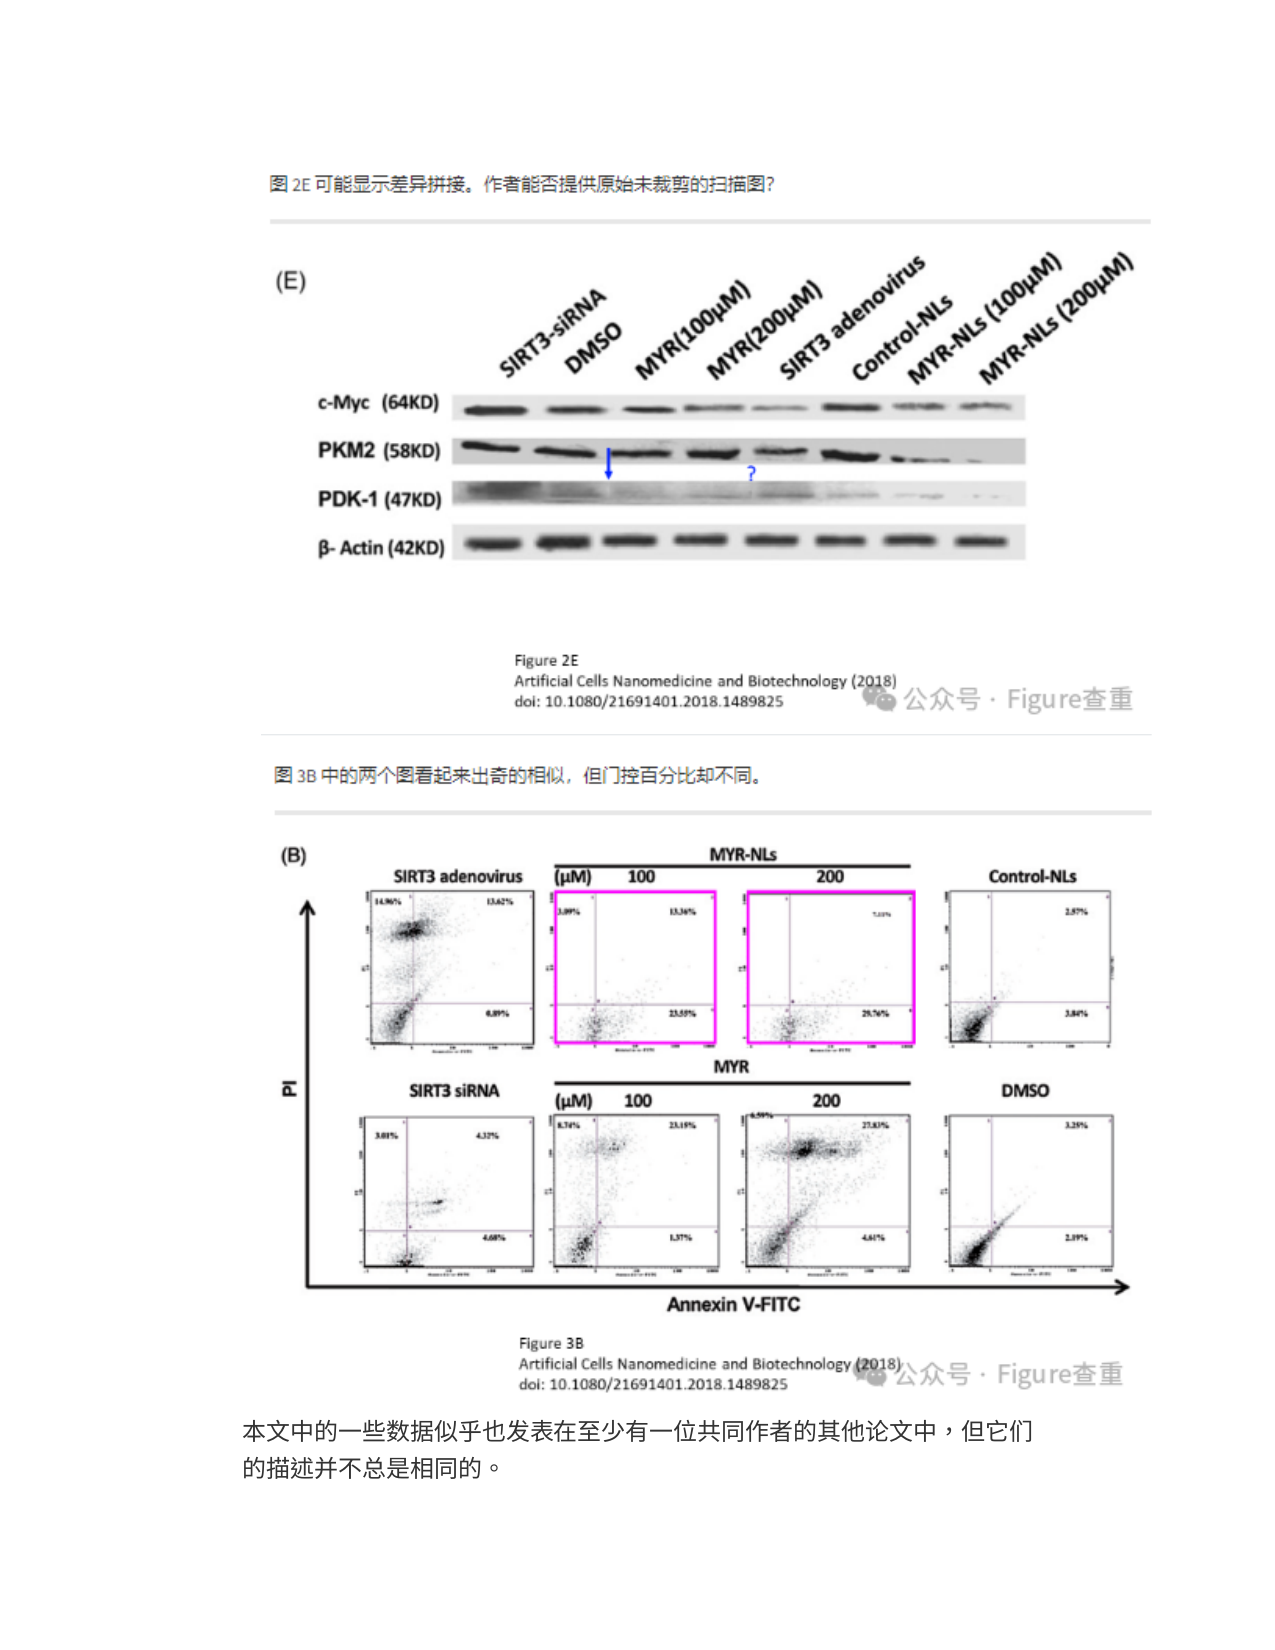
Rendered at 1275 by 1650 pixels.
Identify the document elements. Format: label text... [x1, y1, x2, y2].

text 本文中的一些数据似乎也发表在至少有一位共同作者的其他论文中，但它们的描述并不总是相同的。 [242, 1409, 1033, 1484]
picture [261, 150, 1162, 1410]
